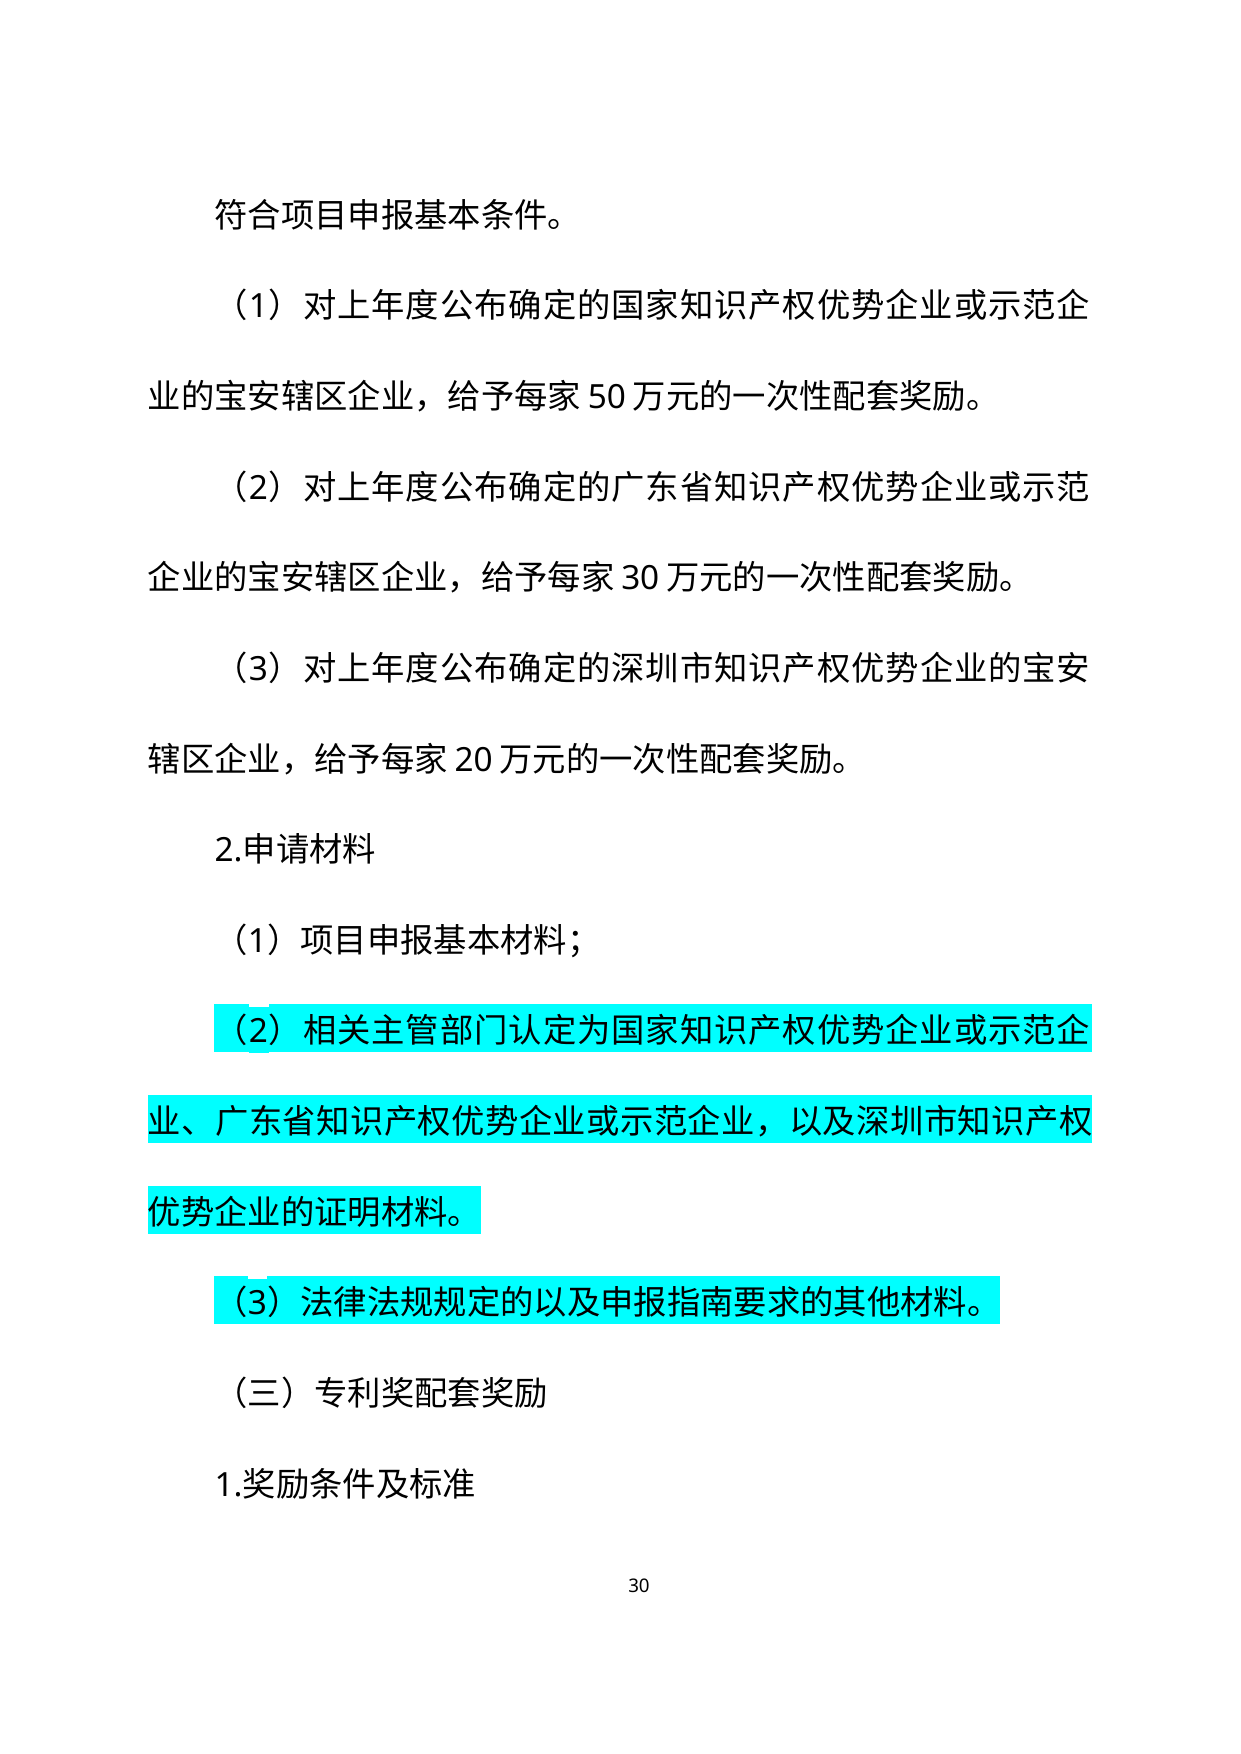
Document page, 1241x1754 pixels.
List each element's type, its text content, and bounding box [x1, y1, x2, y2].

text 1.奖励条件及标准 [148, 1436, 1092, 1527]
text 2.申请材料 [148, 802, 1092, 892]
text （2）对上年度公布确定的广东省知识产权优势企业或示范企业的宝安辖区企业，给予每家30万元的一次性配套奖励。 [148, 439, 1092, 621]
text （1）对上年度公布确定的国家知识产权优势企业或示范企业的宝安辖区企业，给予每家50万元的一次性配套奖励。 [148, 258, 1092, 439]
text （2）相关主管部门认定为国家知识产权优势企业或示范企业、广东省知识产权优势企业或示范企业，以及深圳市知识产权优势企业的证明材料。 [148, 983, 1092, 1095]
text （三）专利奖配套奖励 [148, 1346, 1092, 1436]
text （3）对上年度公布确定的深圳市知识产权优势企业的宝安辖区企业，给予每家20万元的一次性配套奖励。 [148, 621, 1092, 802]
text （2）相关主管部门认定为国家知识产权优势企业或示范企业、广东省知识产权优势企业或示范企业，以及深圳市知识产权优势企业的证明材料。 [148, 1143, 1092, 1255]
text （3）法律法规规定的以及申报指南要求的其他材料。 [148, 1255, 1092, 1346]
text （1）项目申报基本材料； [148, 892, 1092, 983]
text 符合项目申报基本条件。 [148, 167, 1092, 258]
